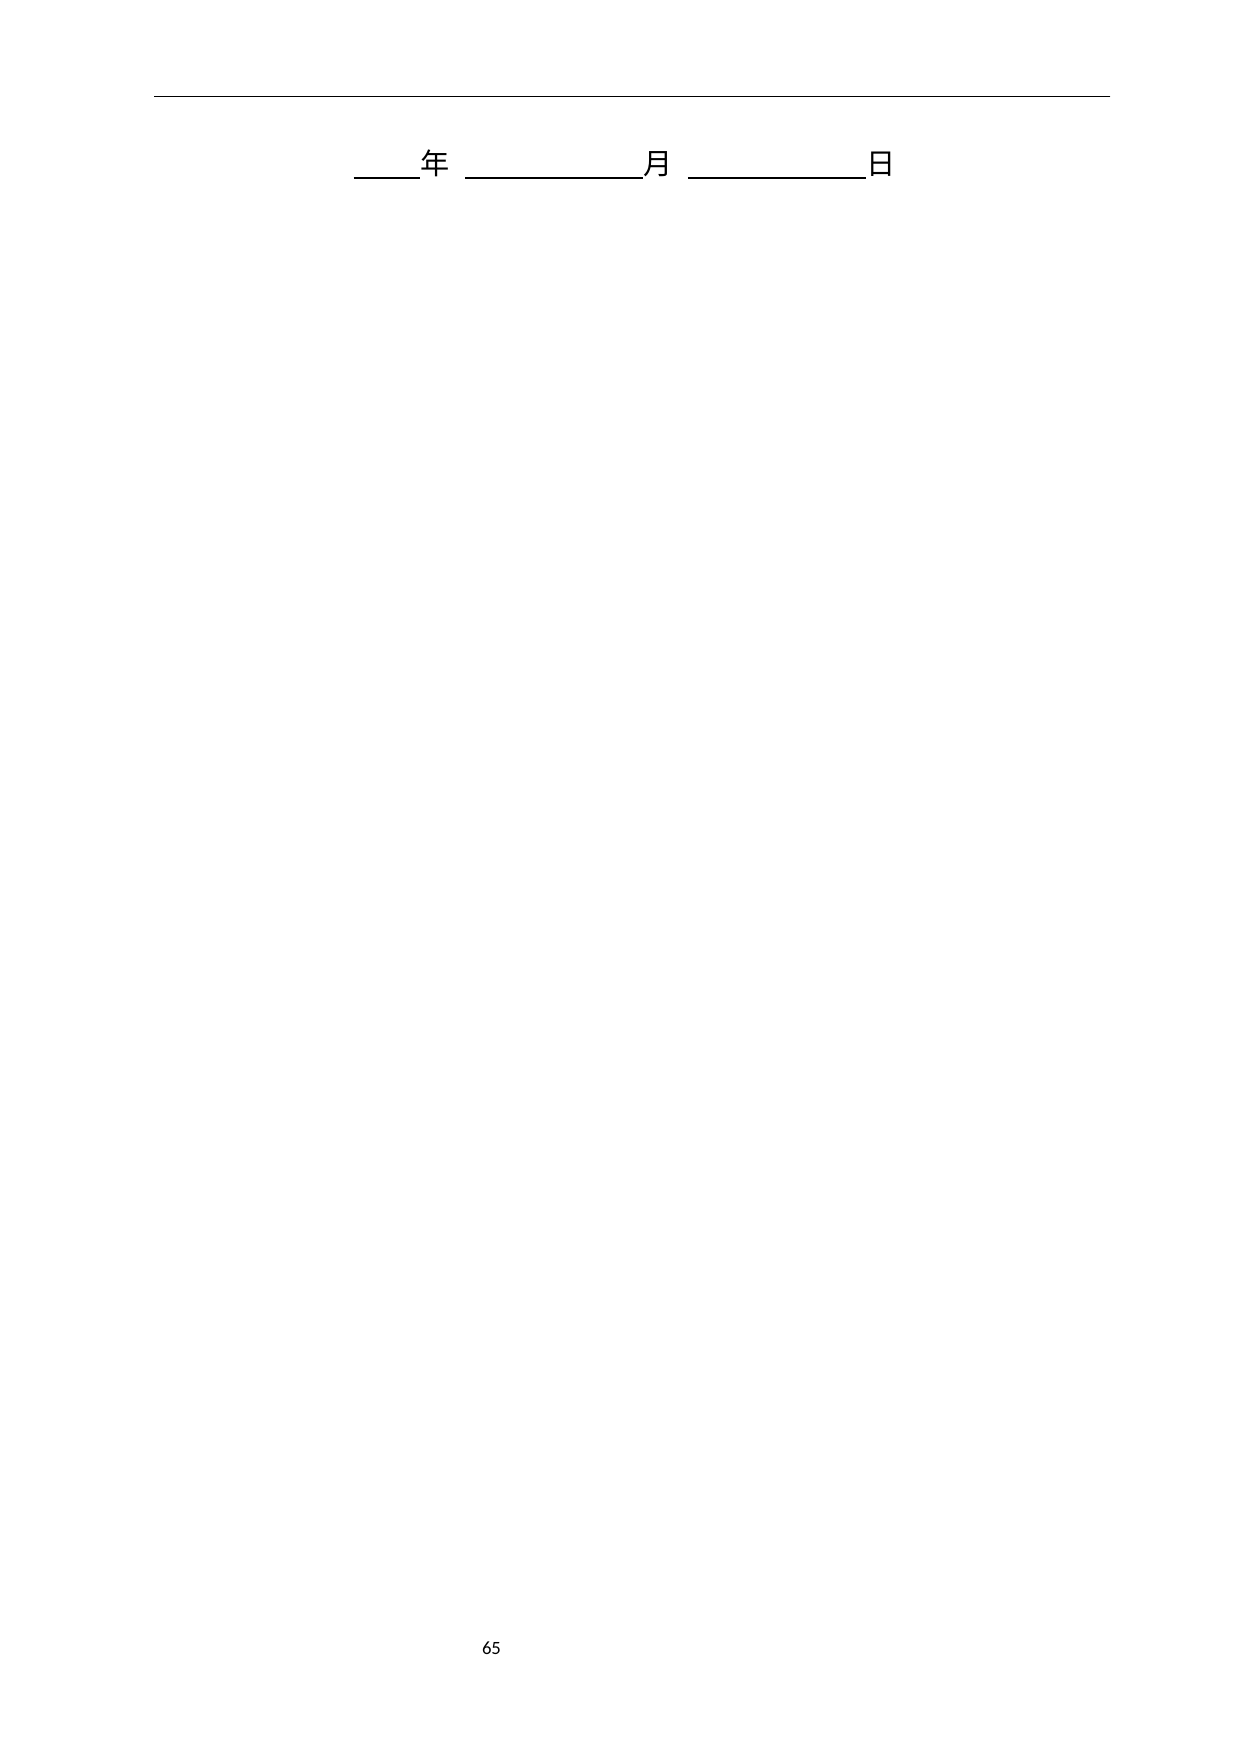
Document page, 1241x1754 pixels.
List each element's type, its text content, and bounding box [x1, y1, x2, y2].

text 年 月 日 [164, 132, 1100, 192]
